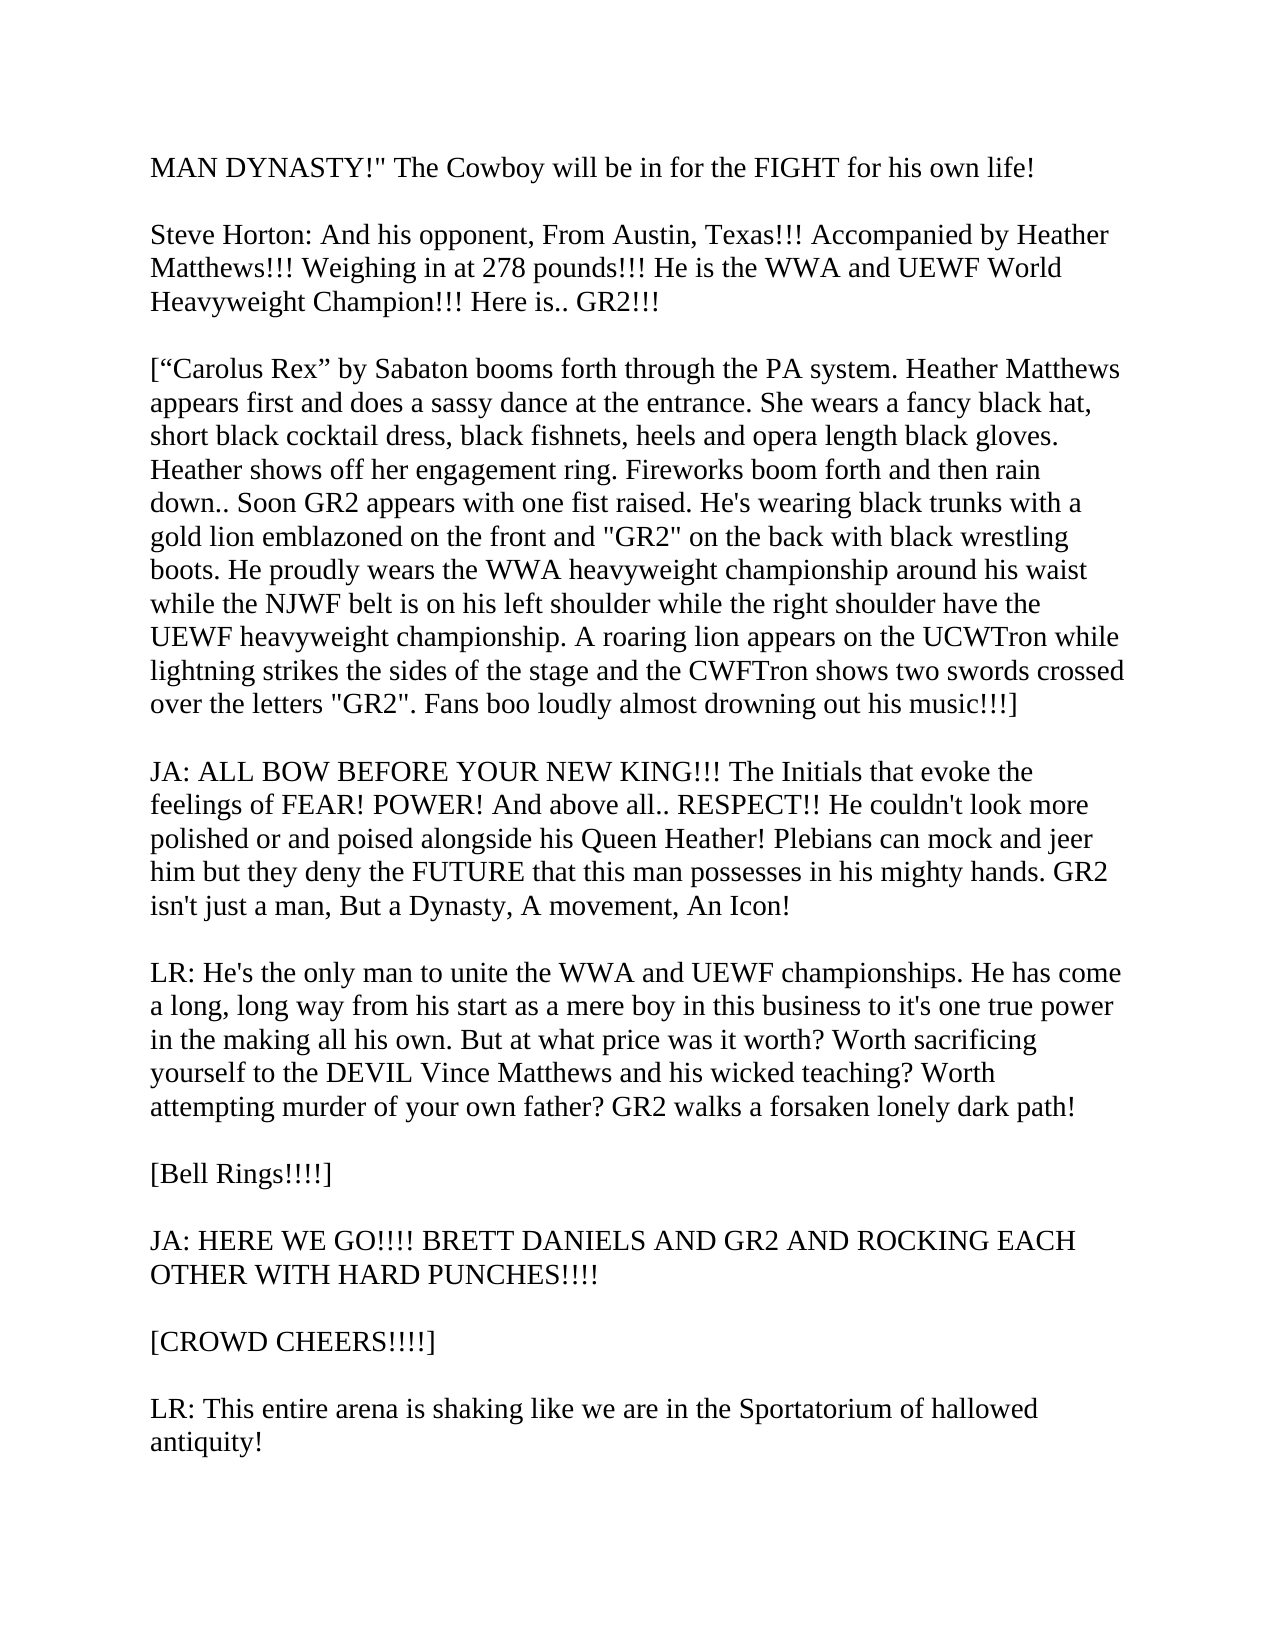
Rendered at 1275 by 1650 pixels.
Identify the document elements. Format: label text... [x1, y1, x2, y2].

text [“Carolus Rex” by Sabaton booms forth through the PA system. Heather Matthews appears first and does a sassy dance at the entrance. She wears a fancy black hat, short black cocktail dress, black fishnets, heels and opera length black gloves. Heather shows off her engagement ring. Fireworks boom forth and then rain down.. Soon GR2 appears with one fist raised. He's wearing black trunks with a gold lion emblazoned on the front and "GR2" on the back with black wrestling boots. He proudly wears the WWA heavyweight championship around his waist while the NJWF belt is on his left shoulder while the right shoulder have the UEWF heavyweight championship. A roaring lion appears on the UCWTron while lightning strikes the sides of the stage and the CWFTron shows two swords crossed over the letters "GR2". Fans boo loudly almost drowning out his music!!!] [150, 351, 1125, 720]
text JA: HERE WE GO!!!! BRETT DANIELS AND GR2 AND ROCKING EACH OTHER WITH HARD PUNCHES!!!! [150, 1223, 1125, 1290]
text MAN DYNASTY!" The Cowboy will be in for the FIGHT for his own life! [150, 150, 1125, 183]
text [Bell Rings!!!!] [150, 1156, 1125, 1190]
text LR: He's the only man to unite the WWA and UEWF championships. He has come a long, long way from his start as a mere boy in this business to it's one true power in the making all his own. But at what price was it worth? Worth sacrificing yourself to the DEVIL Vince Matthews and his wicked teaching? Worth attempting murder of your own father? GR2 walks a forsaken lonely dark path! [150, 955, 1125, 1123]
text LR: This entire arena is shaking like we are in the Sportatorium of hallowed antiquity! [150, 1391, 1125, 1458]
text Steve Horton: And his opponent, From Austin, Texas!!! Accompanied by Heather Matthews!!! Weighing in at 278 pounds!!! He is the WWA and UEWF World Heavyweight Champion!!! Here is.. GR2!!! [150, 217, 1125, 318]
text [CROWD CHEERS!!!!] [150, 1324, 1125, 1357]
text JA: ALL BOW BEFORE YOUR NEW KING!!! The Initials that evoke the feelings of FEAR! POWER! And above all.. RESPECT!! He couldn't look more polished or and poised alongside his Queen Heather! Plebians can mock and jeer him but they deny the FUTURE that this man possesses in his mighty hands. GR2 isn't just a man, But a Dynasty, A movement, An Icon! [150, 754, 1125, 921]
